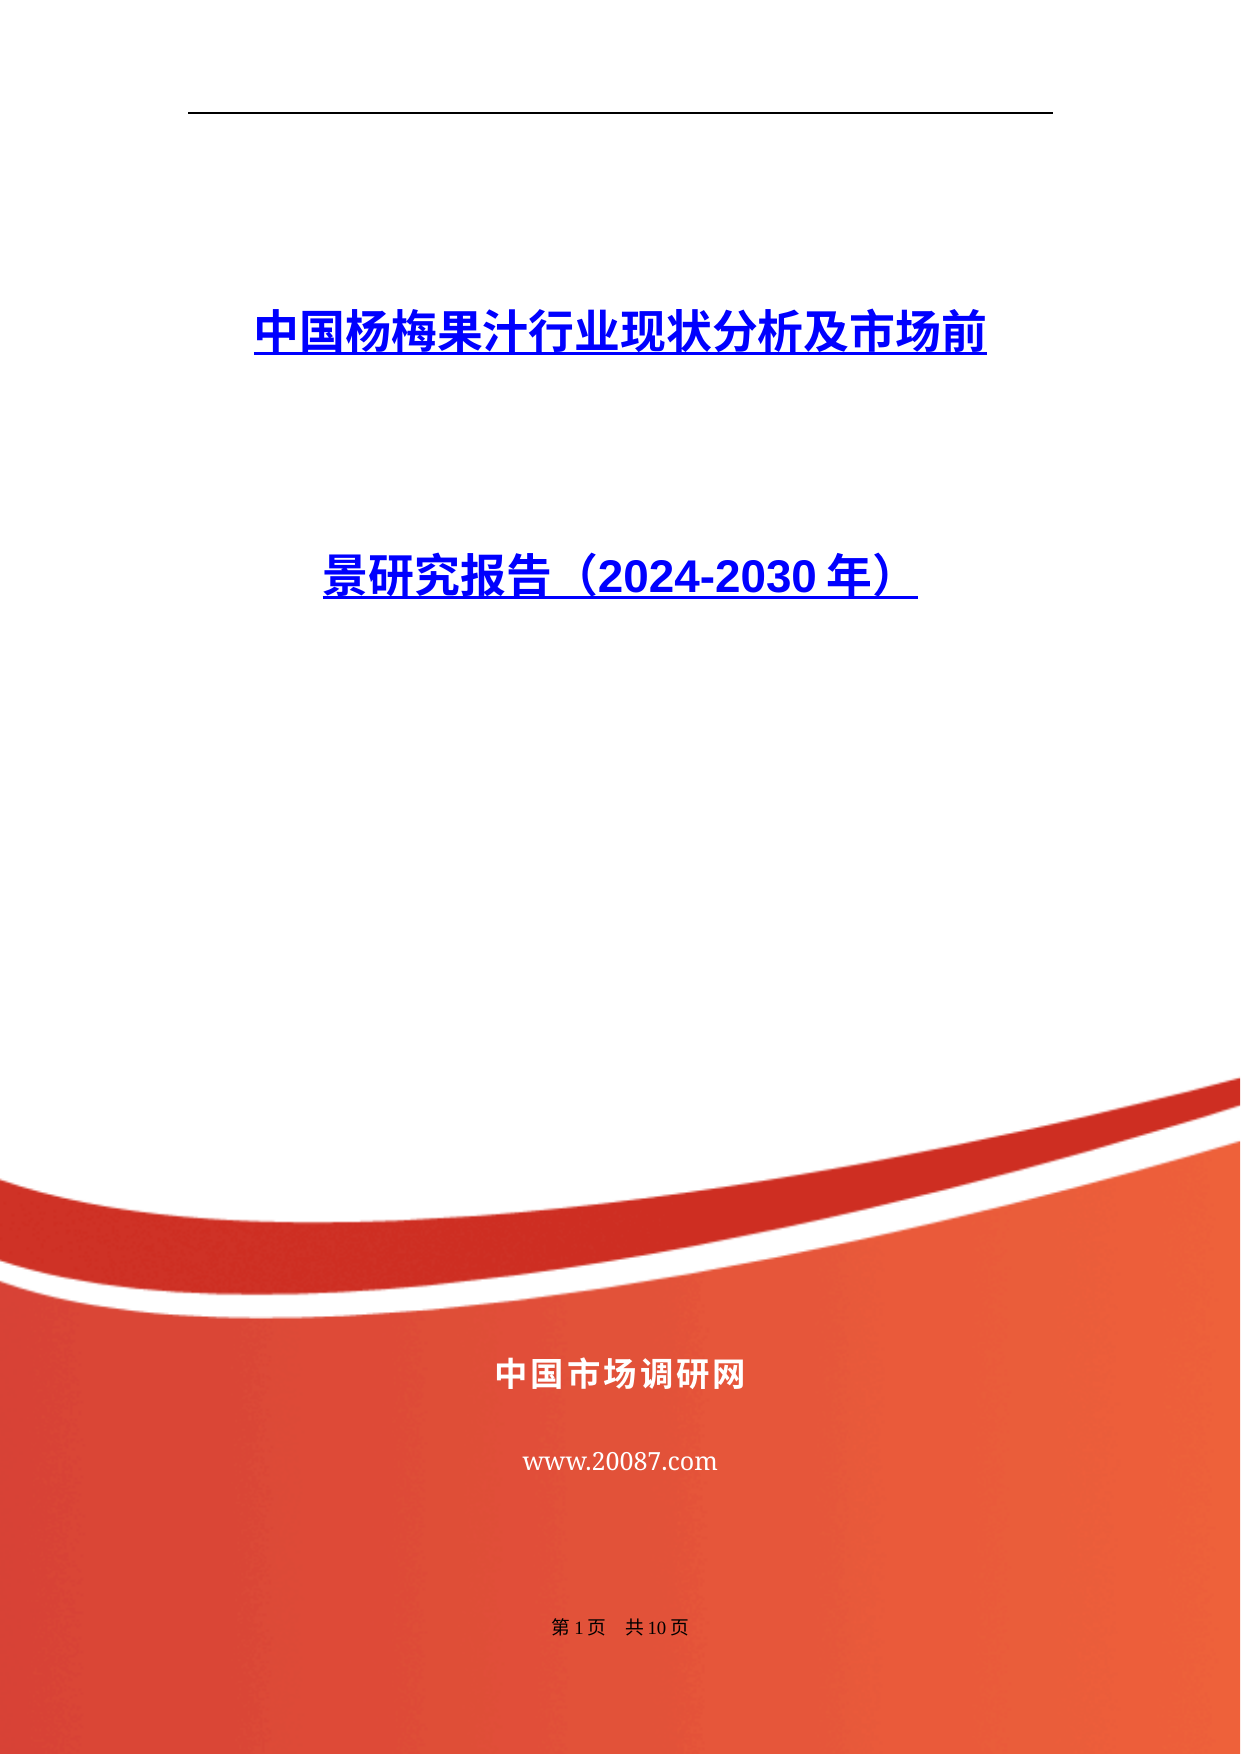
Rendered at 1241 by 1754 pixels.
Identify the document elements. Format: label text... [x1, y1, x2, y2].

text www.20087.com [187, 1428, 1053, 1493]
picture [0, 1006, 1241, 1754]
table_header 中国杨梅果汁行业现状分析及市场前景研究报告（2024-2030年） [188, 207, 1053, 773]
subtitle 中国市场调研网 [187, 1339, 1053, 1404]
